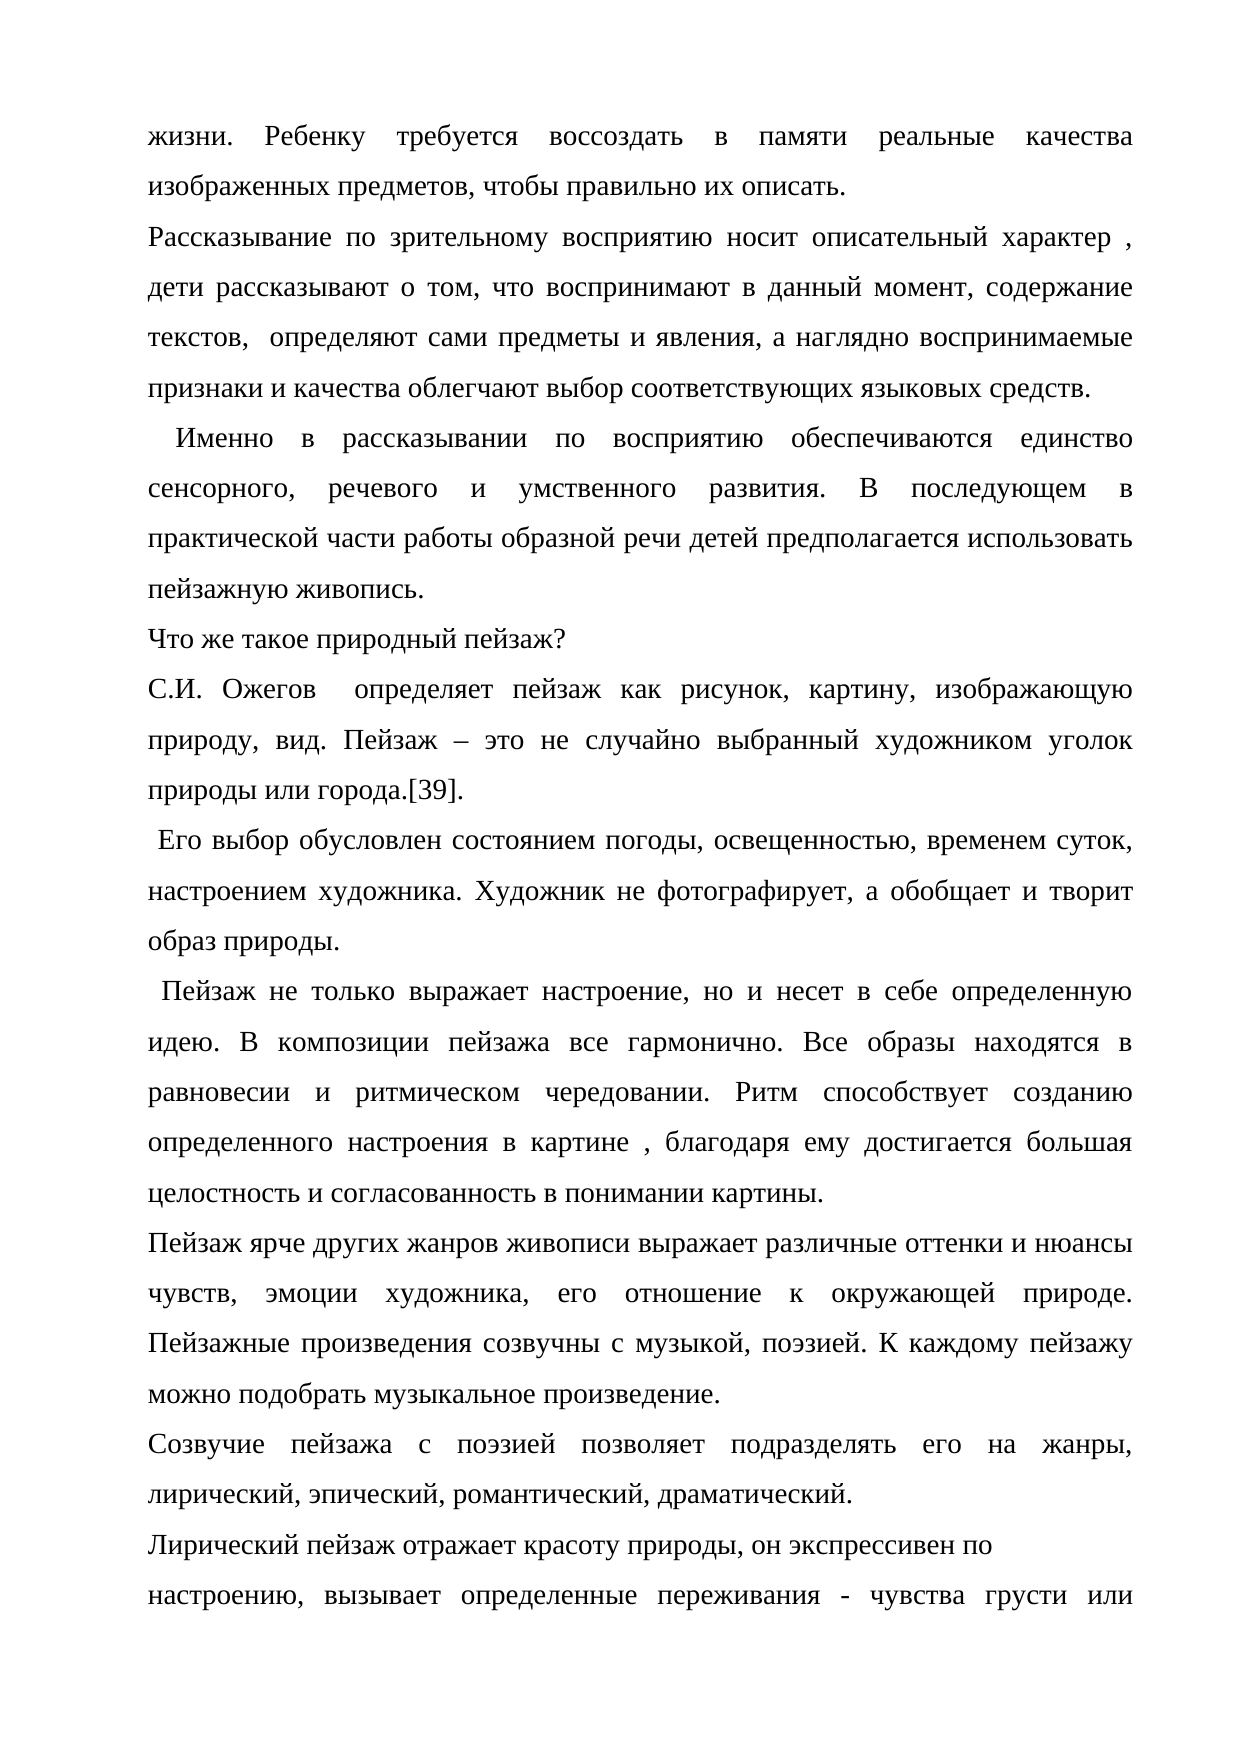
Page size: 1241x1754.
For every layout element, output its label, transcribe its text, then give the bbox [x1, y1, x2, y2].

text С.И. Ожегов определяет пейзаж как рисунок, картину, изображающую природу, вид. Пейзаж – это не случайно выбранный художником уголок природы или города.[39]. [148, 672, 1134, 806]
text Лирический пейзаж отражает красоту природы, он экспрессивен по [148, 1527, 1134, 1560]
text Именно в рассказывании по восприятию обеспечиваются единство сенсорного, речевого и умственного развития. В последующем в практической части работы образной речи детей предполагается использовать пейзажную живопись. [148, 420, 1134, 604]
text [148, 1577, 1134, 1611]
text Пейзаж не только выражает настроение, но и несет в себе определенную идею. В композиции пейзажа все гармонично. Все образы находятся в равновесии и ритмическом чередовании. Ритм способствует созданию определенного настроения в картине , благодаря ему достигается большая целостность и согласованность в понимании картины. [148, 973, 1134, 1208]
text Его выбор обусловлен состоянием погоды, освещенностью, временем суток, настроением художника. Художник не фотографирует, а обобщает и творит образ природы. [148, 822, 1134, 957]
text Рассказывание по зрительному восприятию носит описательный характер , дети рассказывают о том, что воспринимают в данный момент, содержание текстов, определяют сами предметы и явления, а наглядно воспринимаемые признаки и качества облегчают выбор соответствующих языковых средств. [148, 219, 1134, 403]
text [148, 118, 1134, 202]
text Что же такое природный пейзаж? [148, 621, 1134, 655]
text Пейзаж ярче других жанров живописи выражает различные оттенки и нюансы чувств, эмоции художника, его отношение к окружающей природе. Пейзажные произведения созвучны с музыкой, поэзией. К каждому пейзажу можно подобрать музыкальное произведение. [148, 1225, 1134, 1409]
text Созвучие пейзажа с поэзией позволяет подразделять его на жанры, лирический, эпический, романтический, драматический. [148, 1426, 1134, 1510]
